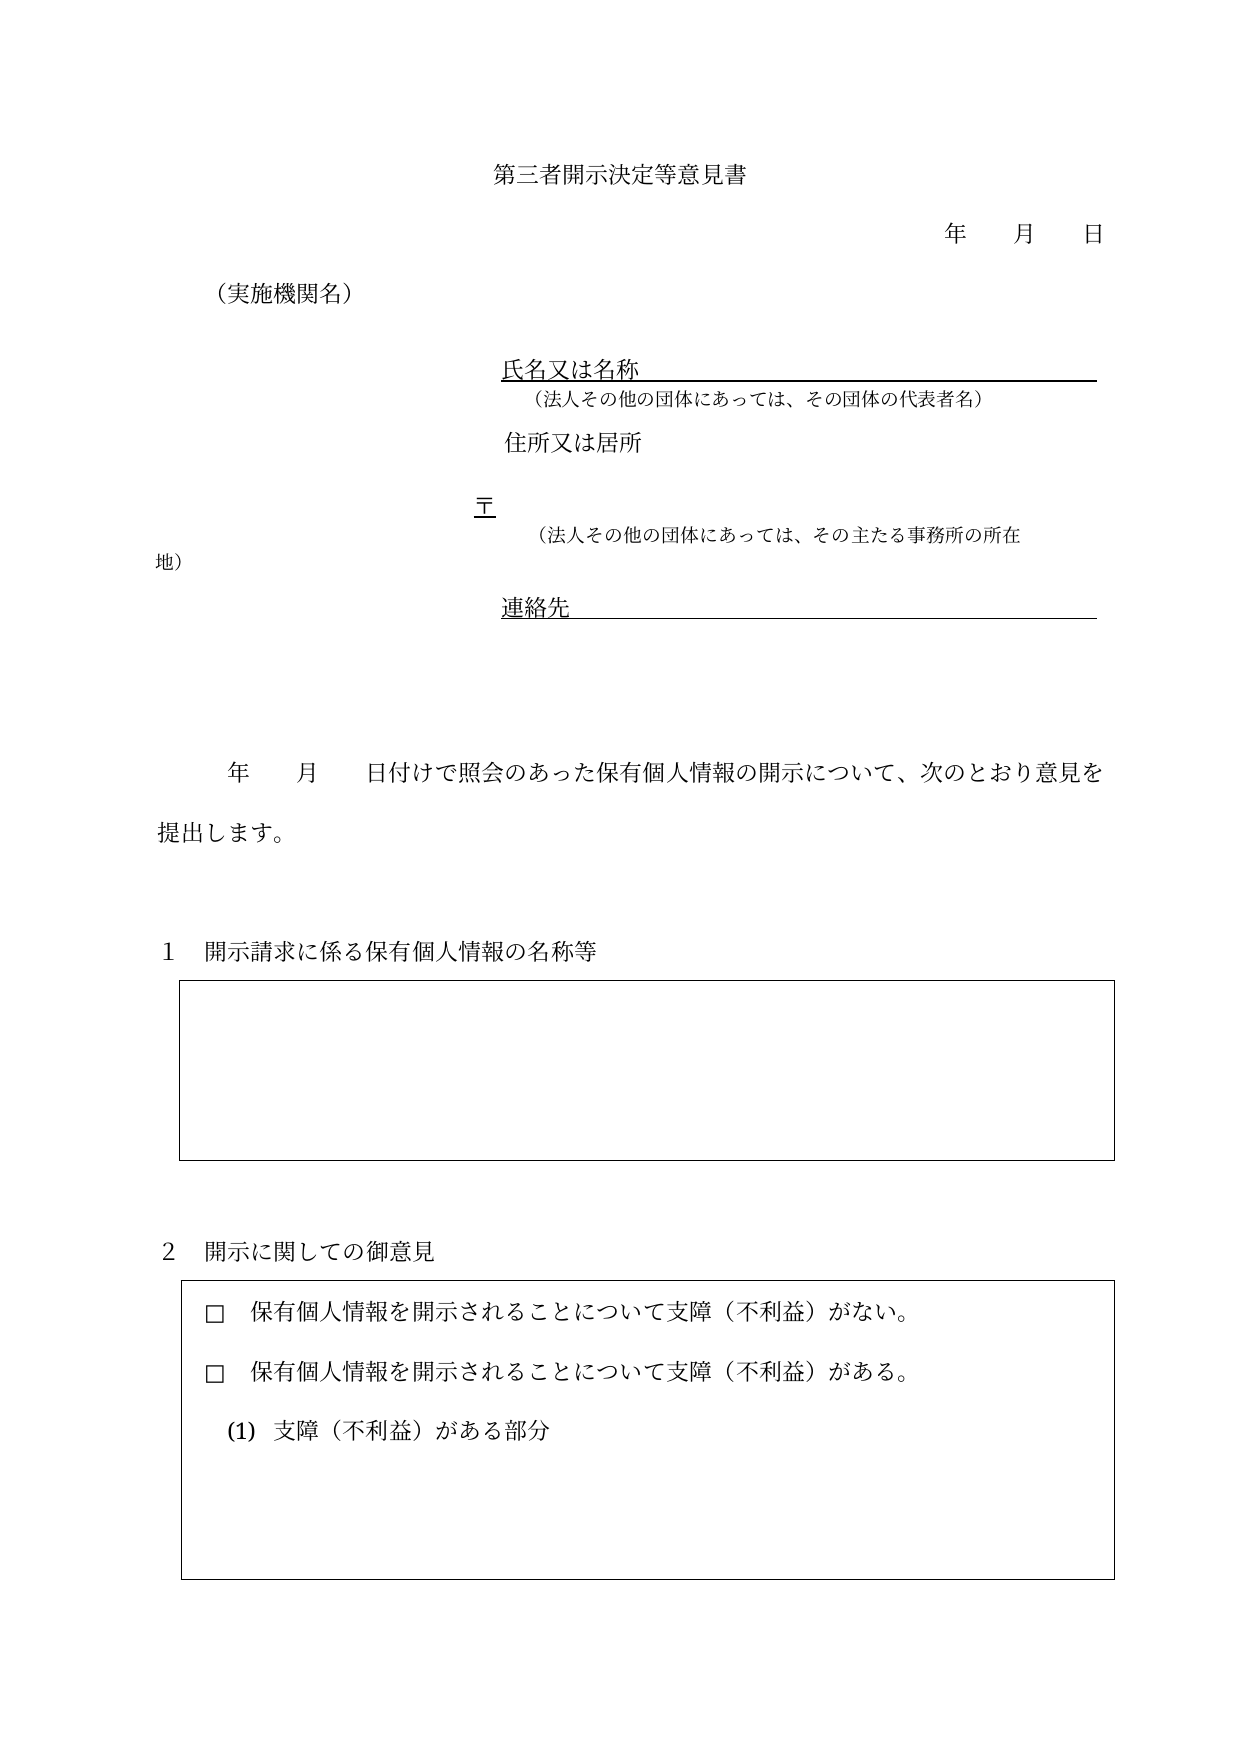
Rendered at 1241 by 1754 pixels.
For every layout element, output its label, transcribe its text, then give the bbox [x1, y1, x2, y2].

text 〒 [158, 488, 1100, 521]
text （法人その他の団体にあっては、その団体の代表者名） [134, 385, 1023, 412]
text 年 月 日 [134, 203, 1106, 262]
text １ 開示請求に係る保有個人情報の名称等 [158, 920, 1106, 980]
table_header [182, 1281, 1114, 1579]
text （法人その他の団体にあっては、その主たる事務所の所在地） [134, 521, 1023, 575]
table_header [180, 981, 1114, 1160]
text 第三者開示決定等意見書 [134, 143, 1106, 203]
text （実施機関名） [134, 262, 1106, 322]
text 氏名又は名称 [134, 352, 1106, 385]
text 住所又は居所 [134, 412, 1100, 471]
text 年 月 日付けで照会のあった保有個人情報の開示について、次のとおり意見を提出します。 [134, 742, 1106, 861]
text ２ 開示に関しての御意見 [158, 1220, 1106, 1280]
text 連絡先 [134, 589, 1106, 622]
